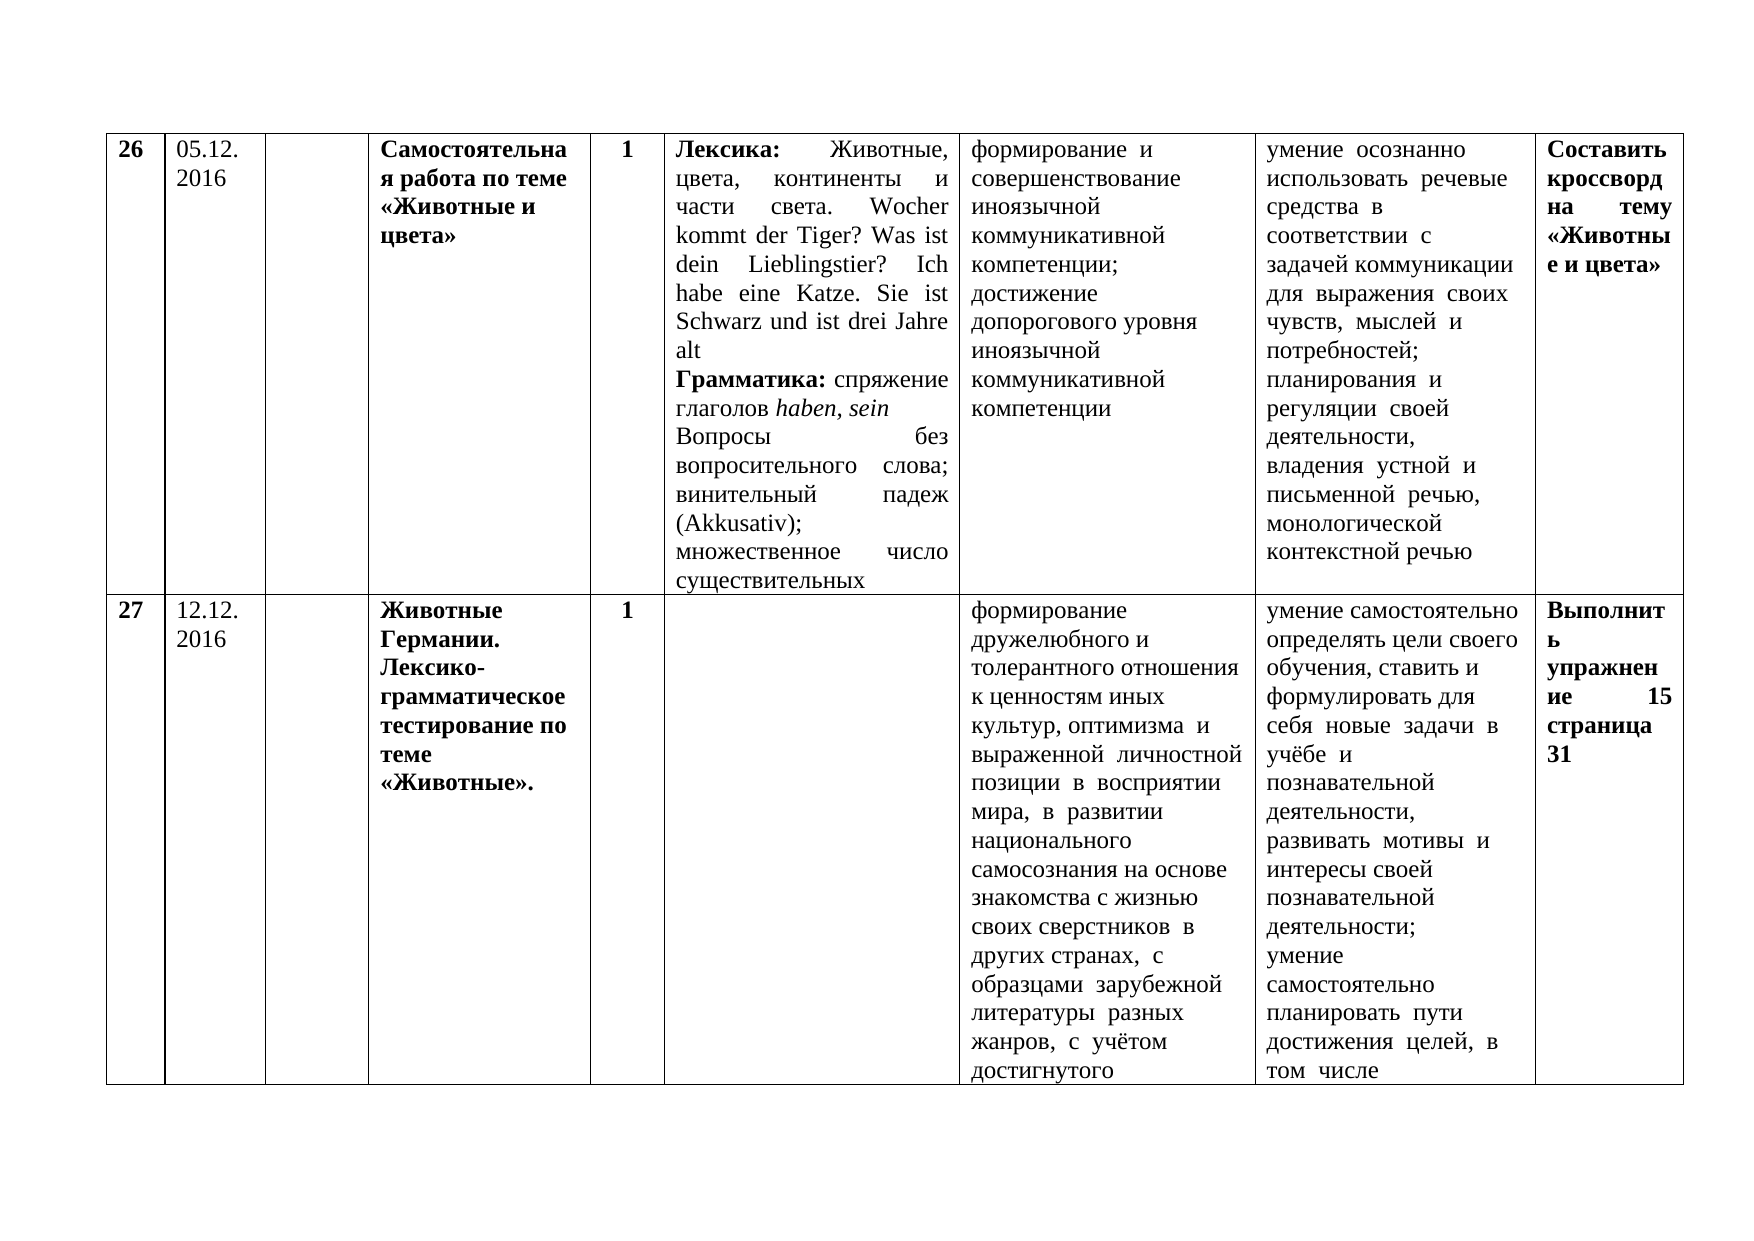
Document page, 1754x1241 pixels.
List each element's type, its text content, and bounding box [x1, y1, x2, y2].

table_cell 05.12. 2016 [166, 134, 265, 594]
table_cell формирование и совершенствование иноязычной коммуникативной компетенции; достижение допорогового уровня иноязычной коммуникативной компетенции [960, 134, 1255, 594]
table_cell 27 [107, 595, 164, 1084]
table_cell Составить кроссворд на тему «Животные и цвета» [1536, 134, 1683, 594]
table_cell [1256, 595, 1535, 1084]
table_cell Самостоятельная работа по теме «Животные и цвета» [369, 134, 590, 594]
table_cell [369, 595, 590, 1084]
table_cell [665, 595, 959, 1084]
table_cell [1536, 595, 1683, 1084]
table_cell 1 [591, 134, 664, 594]
table_cell 12.12. 2016 [166, 595, 265, 1084]
table_cell 1 [591, 595, 664, 1084]
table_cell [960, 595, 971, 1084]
table_cell умение осознанно использовать речевые средства в соответствии с задачей коммуникации для выражения своих чувств, мыслей и потребностей; планирования и регуляции своей деятельности, владения устной и письменной речью, монологической контекстной речью [1256, 134, 1535, 594]
table_cell 26 [107, 134, 164, 594]
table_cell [665, 134, 959, 594]
table_cell [266, 595, 368, 1084]
table_cell [266, 134, 368, 594]
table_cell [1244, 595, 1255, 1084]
